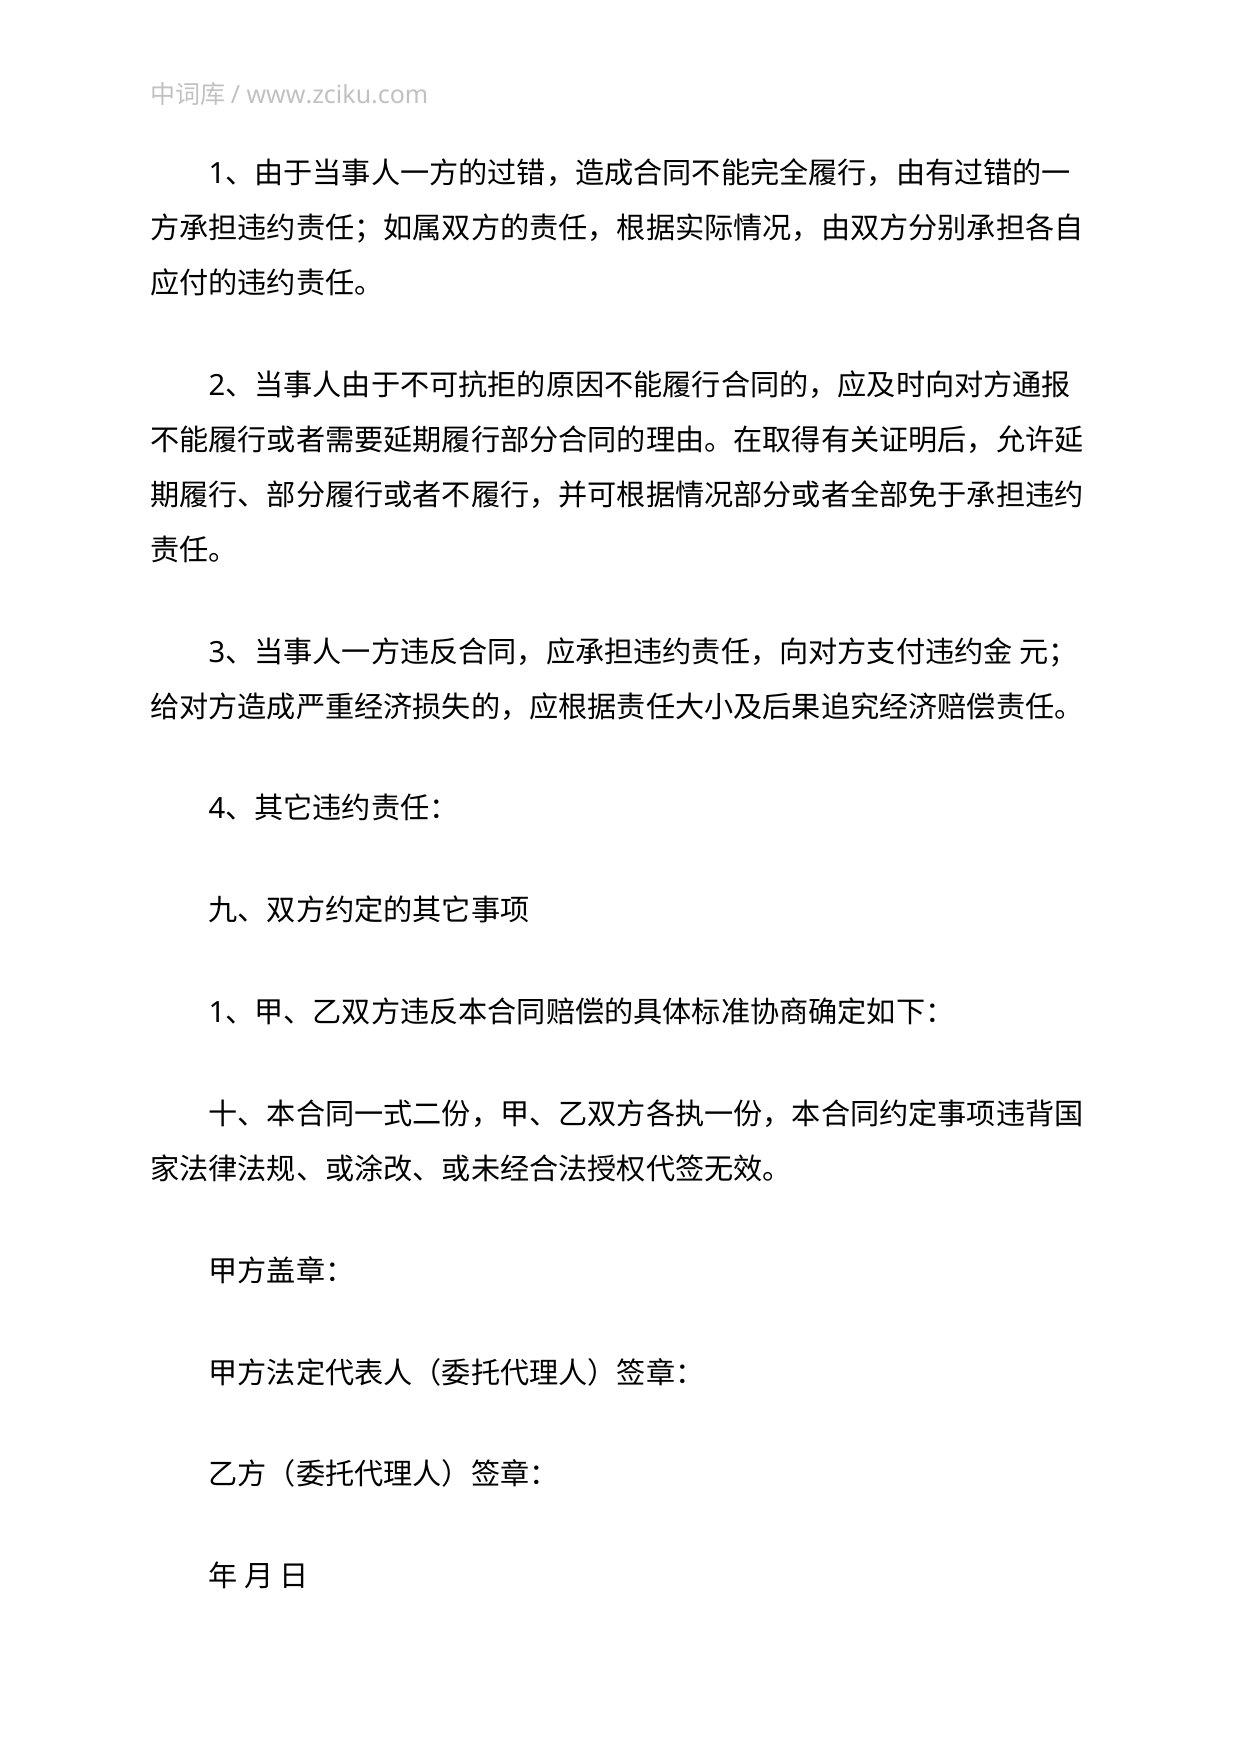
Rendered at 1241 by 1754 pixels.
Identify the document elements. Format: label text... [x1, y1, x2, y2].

text 3、当事人一方违反合同，应承担违约责任，向对方支付违约金 元；给对方造成严重经济损失的，应根据责任大小及后果追究经济赔偿责任。 [150, 628, 1090, 726]
text 1、甲、乙双方违反本合同赔偿的具体标准协商确定如下： [150, 989, 1090, 1031]
text 乙方（委托代理人）签章： [150, 1451, 1090, 1493]
text 甲方法定代表人（委托代理人）签章： [150, 1349, 1090, 1391]
text 甲方盖章： [150, 1247, 1090, 1290]
text 1、由于当事人一方的过错，造成合同不能完全履行，由有过错的一方承担违约责任；如属双方的责任，根据实际情况，由双方分别承担各自应付的违约责任。 [150, 150, 1090, 302]
text 2、当事人由于不可抗拒的原因不能履行合同的，应及时向对方通报不能履行或者需要延期履行部分合同的理由。在取得有关证明后，允许延期履行、部分履行或者不履行，并可根据情况部分或者全部免于承担违约责任。 [150, 362, 1090, 569]
text 九、双方约定的其它事项 [150, 887, 1090, 929]
text 年 月 日 [150, 1553, 1090, 1595]
text 十、本合同一式二份，甲、乙双方各执一份，本合同约定事项违背国家法律法规、或涂改、或未经合法授权代签无效。 [150, 1091, 1090, 1188]
text 4、其它违约责任： [150, 785, 1090, 827]
